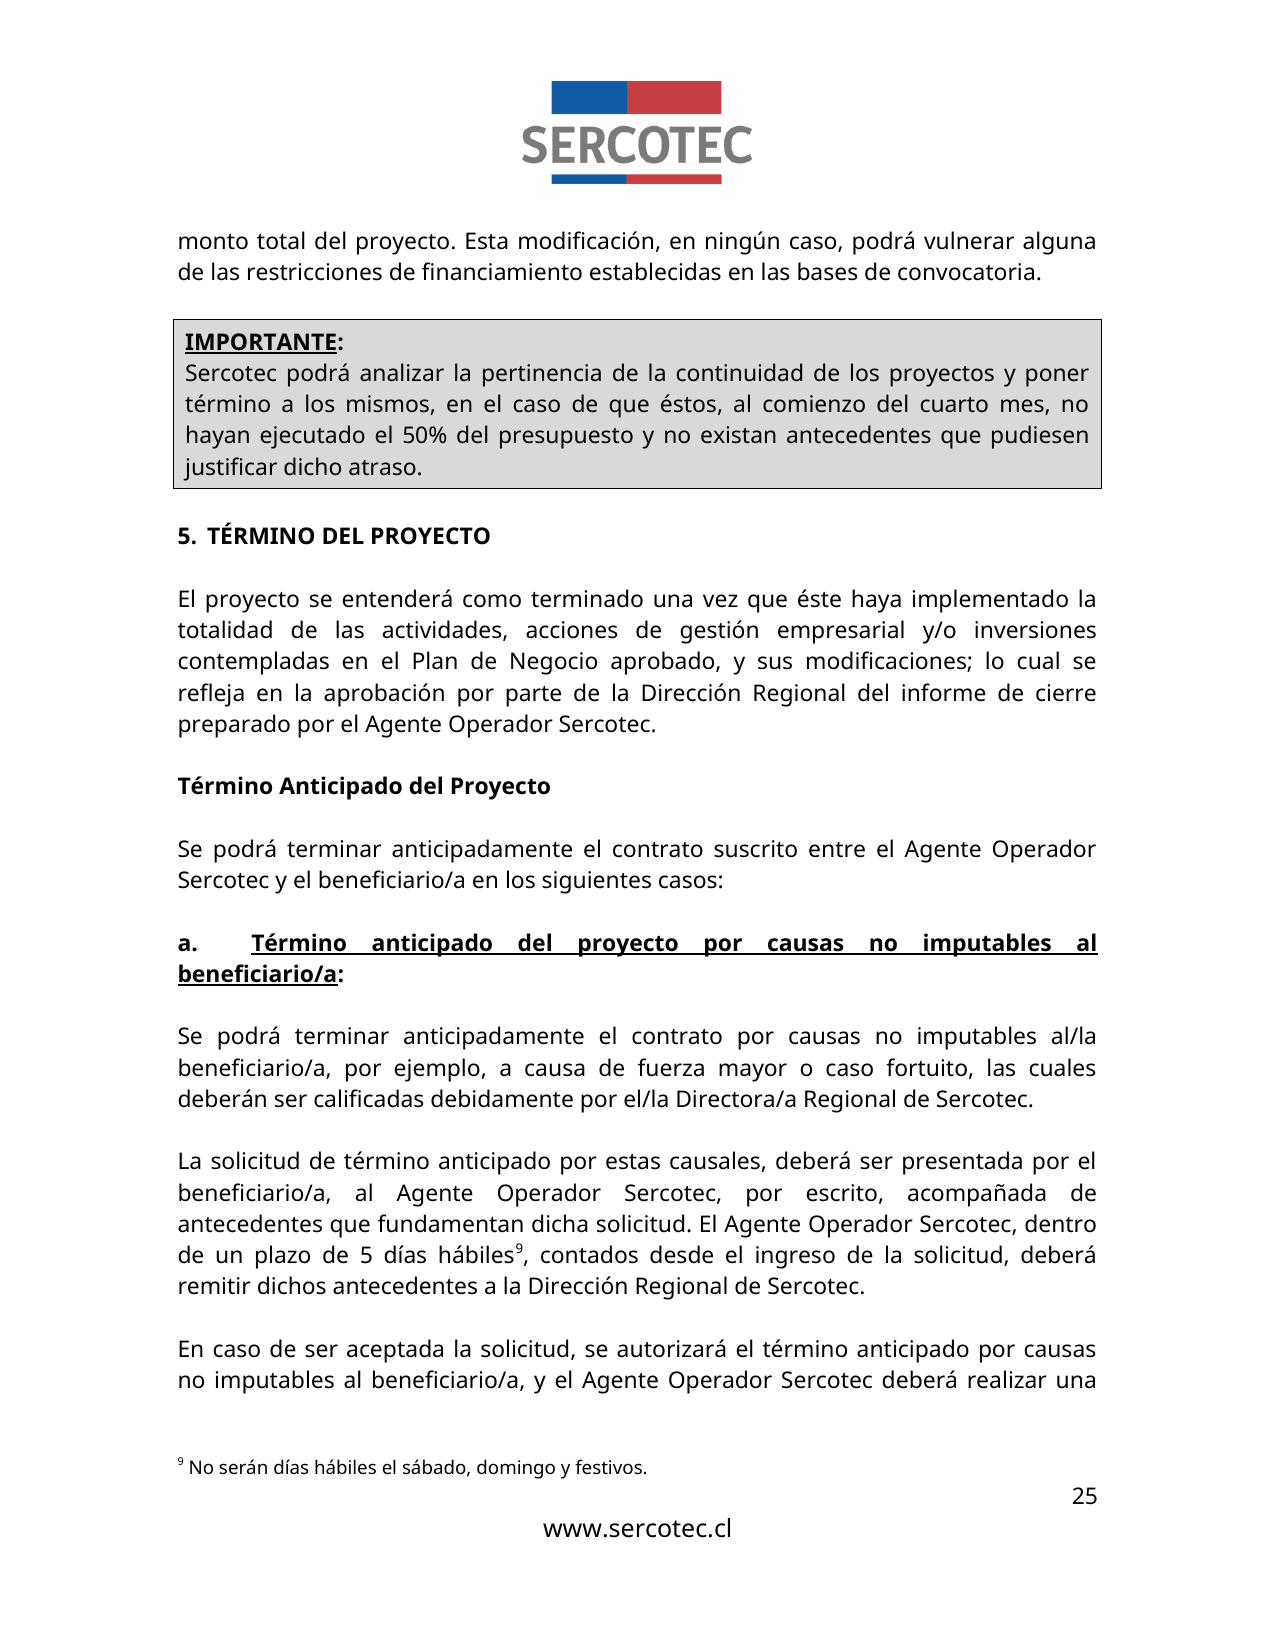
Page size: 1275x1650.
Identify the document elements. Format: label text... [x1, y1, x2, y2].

text El proyecto se entenderá como terminado una vez que éste haya implementado la totalidad de las actividades, acciones de gestión empresarial y/o inversiones contempladas en el Plan de Negocio aprobado, y sus modificaciones; lo cual se refleja en la aprobación por parte de la Dirección Regional del informe de cierre preparado por el Agente Operador Sercotec. [177, 583, 1098, 739]
text Se podrá terminar anticipadamente el contrato por causas no imputables al/la beneficiario/a, por ejemplo, a causa de fuerza mayor o caso fortuito, las cuales deberán ser calificadas debidamente por el/la Directora/a Regional de Sercotec. [177, 1020, 1098, 1114]
list Término anticipado del proyecto por causas no imputables al beneficiario/a: [177, 926, 1098, 989]
table_header IMPORTANTE: Sercotec podrá analizar la pertinencia de la continuidad de los proyectos y poner término a los mismos, en el caso de que éstos, al comienzo del cuarto mes, no hayan ejecutado el 50% del presupuesto y no existan antecedentes que pudiesen justificar dicho atraso. [174, 320, 1101, 488]
picture [512, 73, 763, 194]
list TÉRMINO DEL PROYECTO [177, 520, 1098, 551]
text La solicitud de término anticipado por estas causales, deberá ser presentada por el beneficiario/a, al Agente Operador Sercotec, por escrito, acompañada de antecedentes que fundamentan dicha solicitud. El Agente Operador Sercotec, dentro de un plazo de 5 días hábiles, contados desde el ingreso de la solicitud, deberá remitir dichos antecedentes a la Dirección Regional de Sercotec. [177, 1145, 1098, 1301]
text Se podrá terminar anticipadamente el contrato suscrito entre el Agente Operador Sercotec y el beneficiario/a en los siguientes casos: [177, 833, 1098, 895]
text Término Anticipado del Proyecto [177, 770, 1098, 801]
